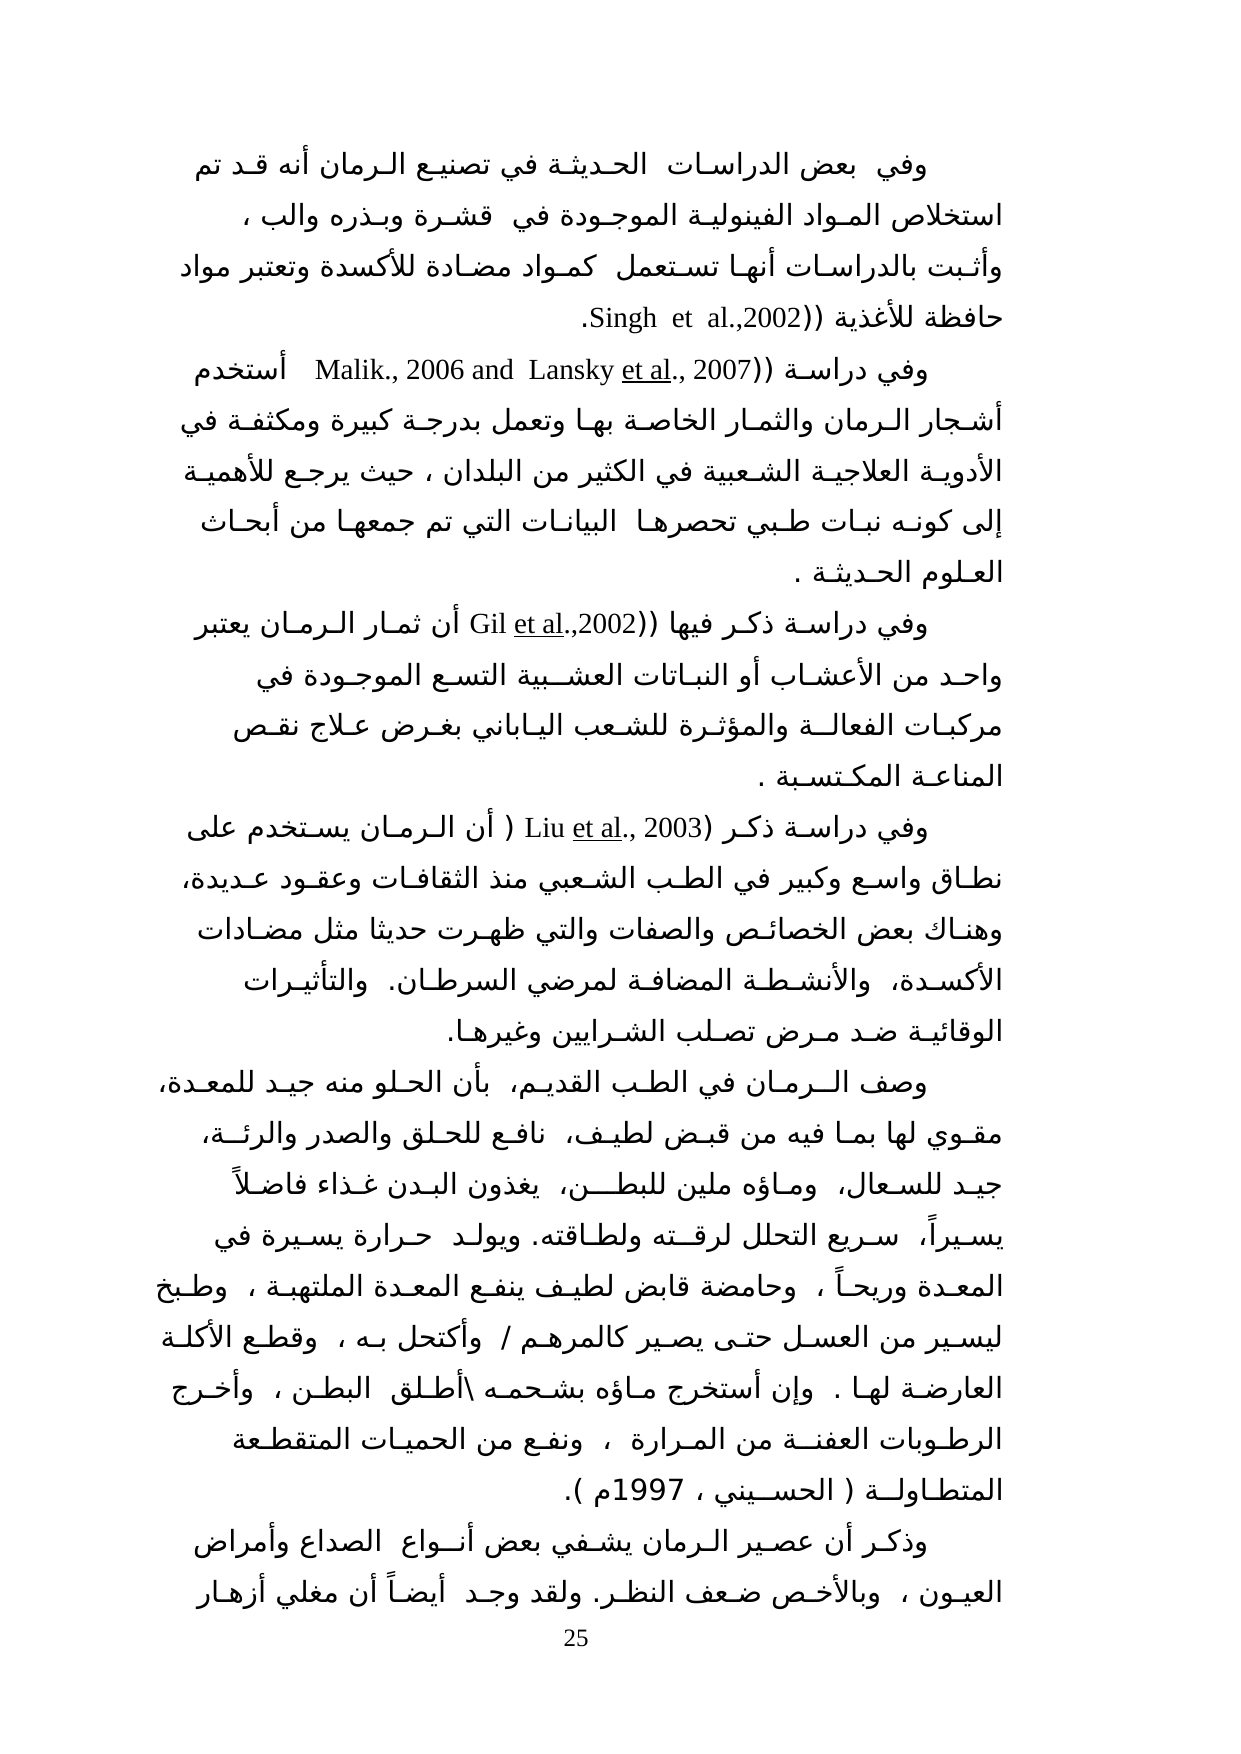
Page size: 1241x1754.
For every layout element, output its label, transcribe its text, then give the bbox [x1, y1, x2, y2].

text وفي دراسـة ((Malik., 2006 and Lansky et al., 2007 أستخدم أشـجار الـرمان والثمـار الخاصـة بهـا وتعمل بدرجـة كبيرة ومكثفـة في الأدويـة العلاجيـة الشـعبية في الكثير من البلدان ، حيث يرجـع للأهميـة إلى كونـه نبـات طـبي تحصرهـا البيانـات التي تم جمعهـا من أبحـاث العـلوم الحـديثـة . [148, 352, 1004, 590]
text وصف الــرمـان في الطـب القديـم، بأن الحـلو منه جيـد للمعـدة، مقـوي لها بمـا فيه من قبـض لطيـف، نافـع للحـلق والصدر والرئــة، جيـد للسـعال، ومـاؤه ملين للبطـــن، يغذون البـدن غـذاء فاضـلاً يسـيراً، سـريع التحلل لرقــته ولطـاقته. ويولـد حـرارة يسـيرة في المعـدة وريحـاً ، وحامضة قابض لطيـف ينفـع المعـدة الملتهبـة ، وطـبخ ليسـير من العسـل حتـى يصـير كالمرهـم / وأكتحل بـه ، وقطـع الأكلـة العارضـة لهـا . وإن أستخرج مـاؤه بشـحمـه \أطـلق البطـن ، وأخـرج الرطـوبات العفنــة من المـرارة ، ونفـع من الحميـات المتقطـعة المتطـاولــة ( الحســيني ، 1997م ). [148, 1066, 1004, 1507]
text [148, 1524, 1004, 1609]
text وفي دراسـة ذكـر فيها ((Gil et al.,2002 أن ثمـار الـرمـان يعتبر واحـد من الأعشـاب أو النبـاتات العشــبية التسـع الموجـودة في مركبـات الفعالــة والمؤثـرة للشـعب اليـاباني بغـرض عـلاج نقـص المناعـة المكـتسـبة . [148, 607, 1004, 794]
text وفي دراسـة ذكـر (Liu et al., 2003 ( أن الـرمـان يسـتخدم على نطـاق واسـع وكبير في الطـب الشـعبي منذ الثقافـات وعقـود عـديدة، وهنـاك بعض الخصائـص والصفات والتي ظهـرت حديثا مثل مضـادات الأكسـدة، والأنشـطـة المضافـة لمرضي السرطـان. والتأثيـرات الوقائيـة ضـد مـرض تصـلب الشـرايين وغيرهـا. [148, 811, 1004, 1048]
text وفي بعض الدراسـات الحـديثـة في تصنيـع الـرمان أنه قـد تم استخلاص المـواد الفينوليـة الموجـودة في قشـرة وبـذره والب ، وأثـبت بالدراسـات أنهـا تسـتعمل كمـواد مضـادة للأكسدة وتعتبر مواد حافظة للأغذية ((Singh et al.,2002. [148, 148, 1004, 335]
